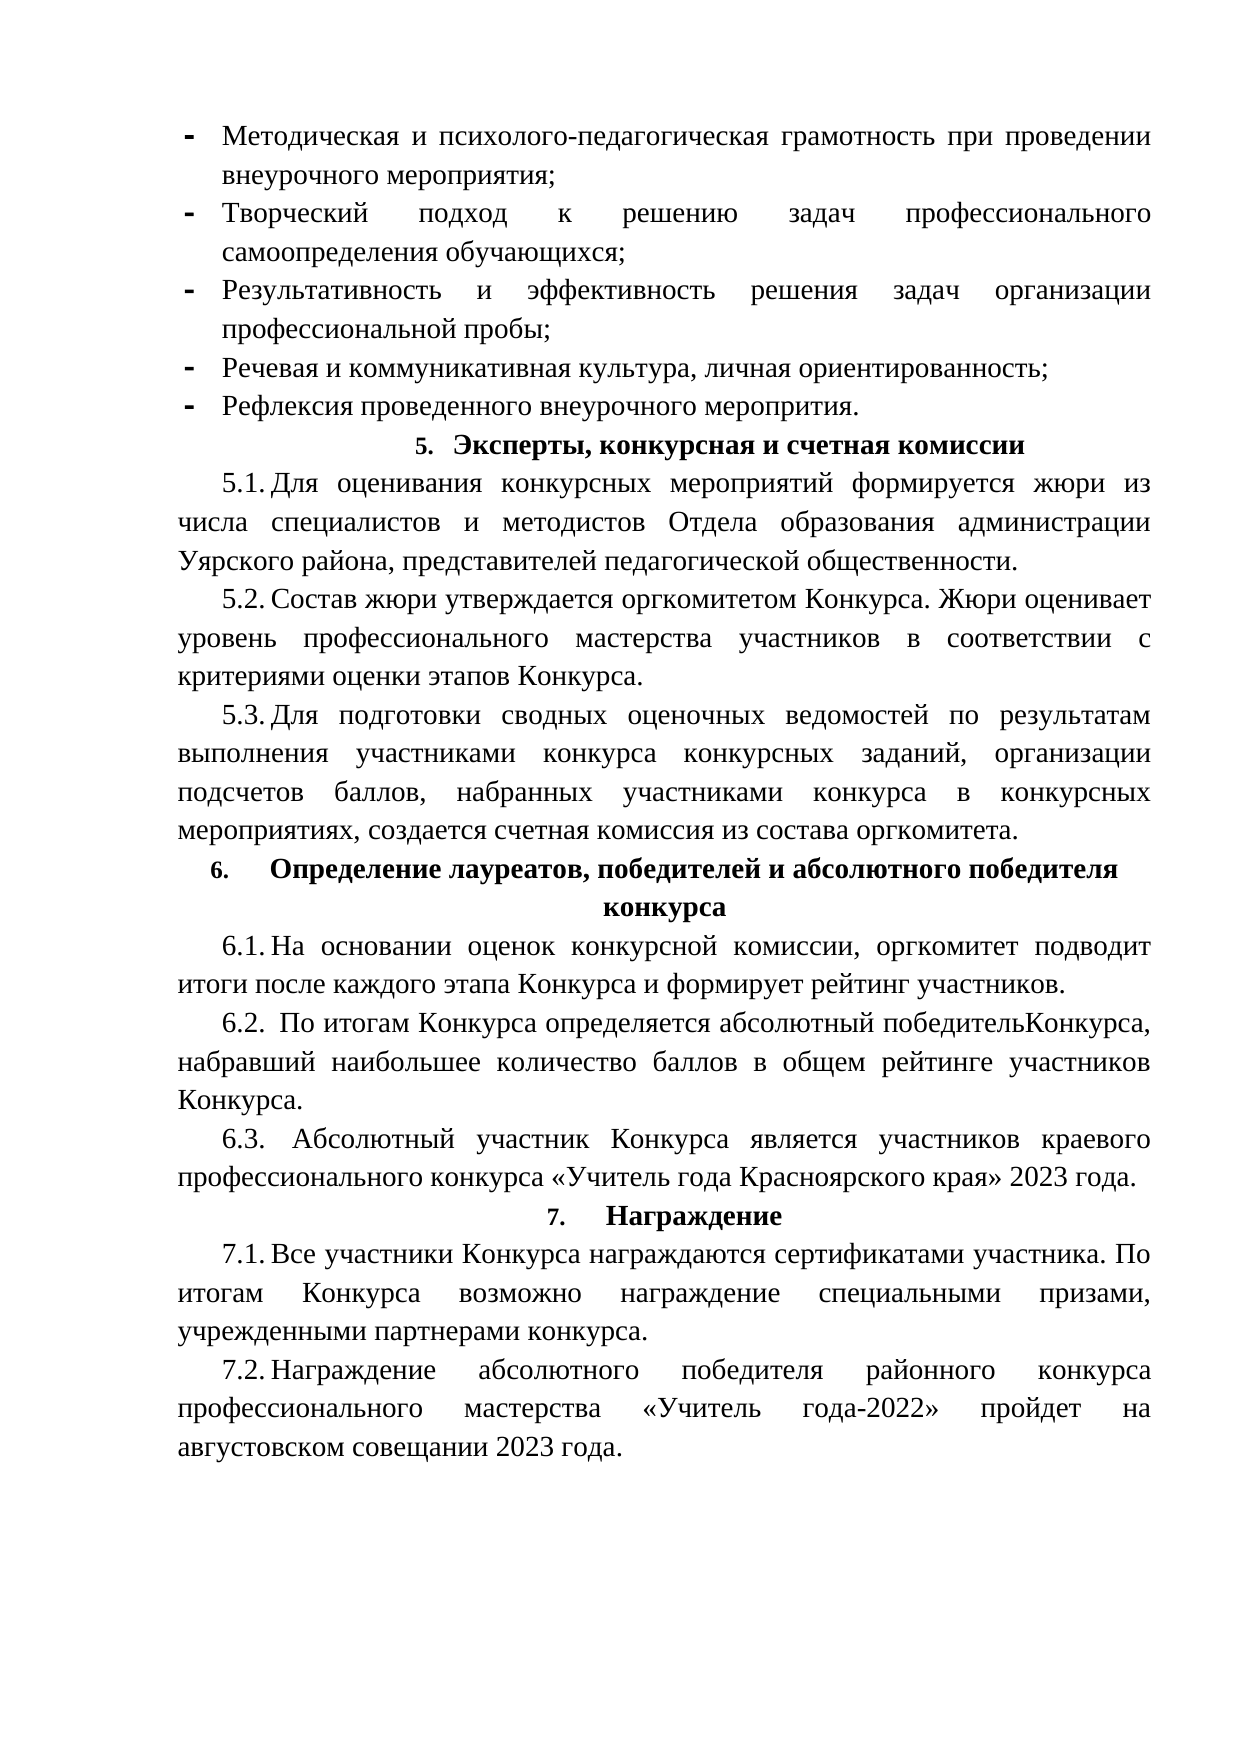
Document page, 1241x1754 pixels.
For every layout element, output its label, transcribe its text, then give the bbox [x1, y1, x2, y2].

list Рефлексия проведенного внеурочного меропрития. [184, 388, 1152, 422]
list Награждение абсолютного победителя районного конкурса профессионального мастерства «Учитель года-2022» пройдет на августовском совещании 2023 года. [177, 1352, 1152, 1463]
list Абсолютный участник Конкурса является участников краевого профессионального конкурса «Учитель года Красноярского края» 2023 года. [177, 1121, 1152, 1193]
list Для подготовки сводных оценочных ведомостей по результатам выполнения участниками конкурса конкурсных заданий, организации подсчетов баллов, набранных участниками конкурса в конкурсных мероприятиях, создается счетная комиссия из состава оргкомитета. [177, 697, 1152, 846]
list Состав жюри утверждается оргкомитетом Конкурса. Жюри оценивает уровень профессионального мастерства участников в соответствии с критериями оценки этапов Конкурса. [177, 581, 1152, 692]
list Результативность и эффективность решения задач организации профессиональной пробы; [184, 272, 1152, 345]
list По итогам Конкурса определяется абсолютный победительКонкурса, набравший наибольшее количество баллов в общем рейтинге участников Конкурса. [177, 1005, 1152, 1116]
list Эксперты, конкурсная и счетная комиссии [415, 427, 1152, 461]
list Определение лауреатов, победителей и абсолютного победителя конкурса [177, 851, 1152, 923]
list Методическая и психолого-педагогическая грамотность при проведении внеурочного мероприятия; [184, 118, 1152, 190]
list Творческий подход к решению задач профессионального самоопределения обучающихся; [184, 195, 1152, 267]
list Для оценивания конкурсных мероприятий формируется жюри из числа специалистов и методистов Отдела образования администрации Уярского района, представителей педагогической общественности. [177, 466, 1152, 576]
list На основании оценок конкурсной комиссии, оргкомитет подводит итоги после каждого этапа Конкурса и формирует рейтинг участников. [177, 928, 1152, 1000]
list Речевая и коммуникативная культура, личная ориентированность; [184, 350, 1152, 383]
list Все участники Конкурса награждаются сертификатами участника. По итогам Конкурса возможно награждение специальными призами, учрежденными партнерами конкурса. [177, 1236, 1152, 1347]
list Награждение [177, 1198, 1152, 1231]
